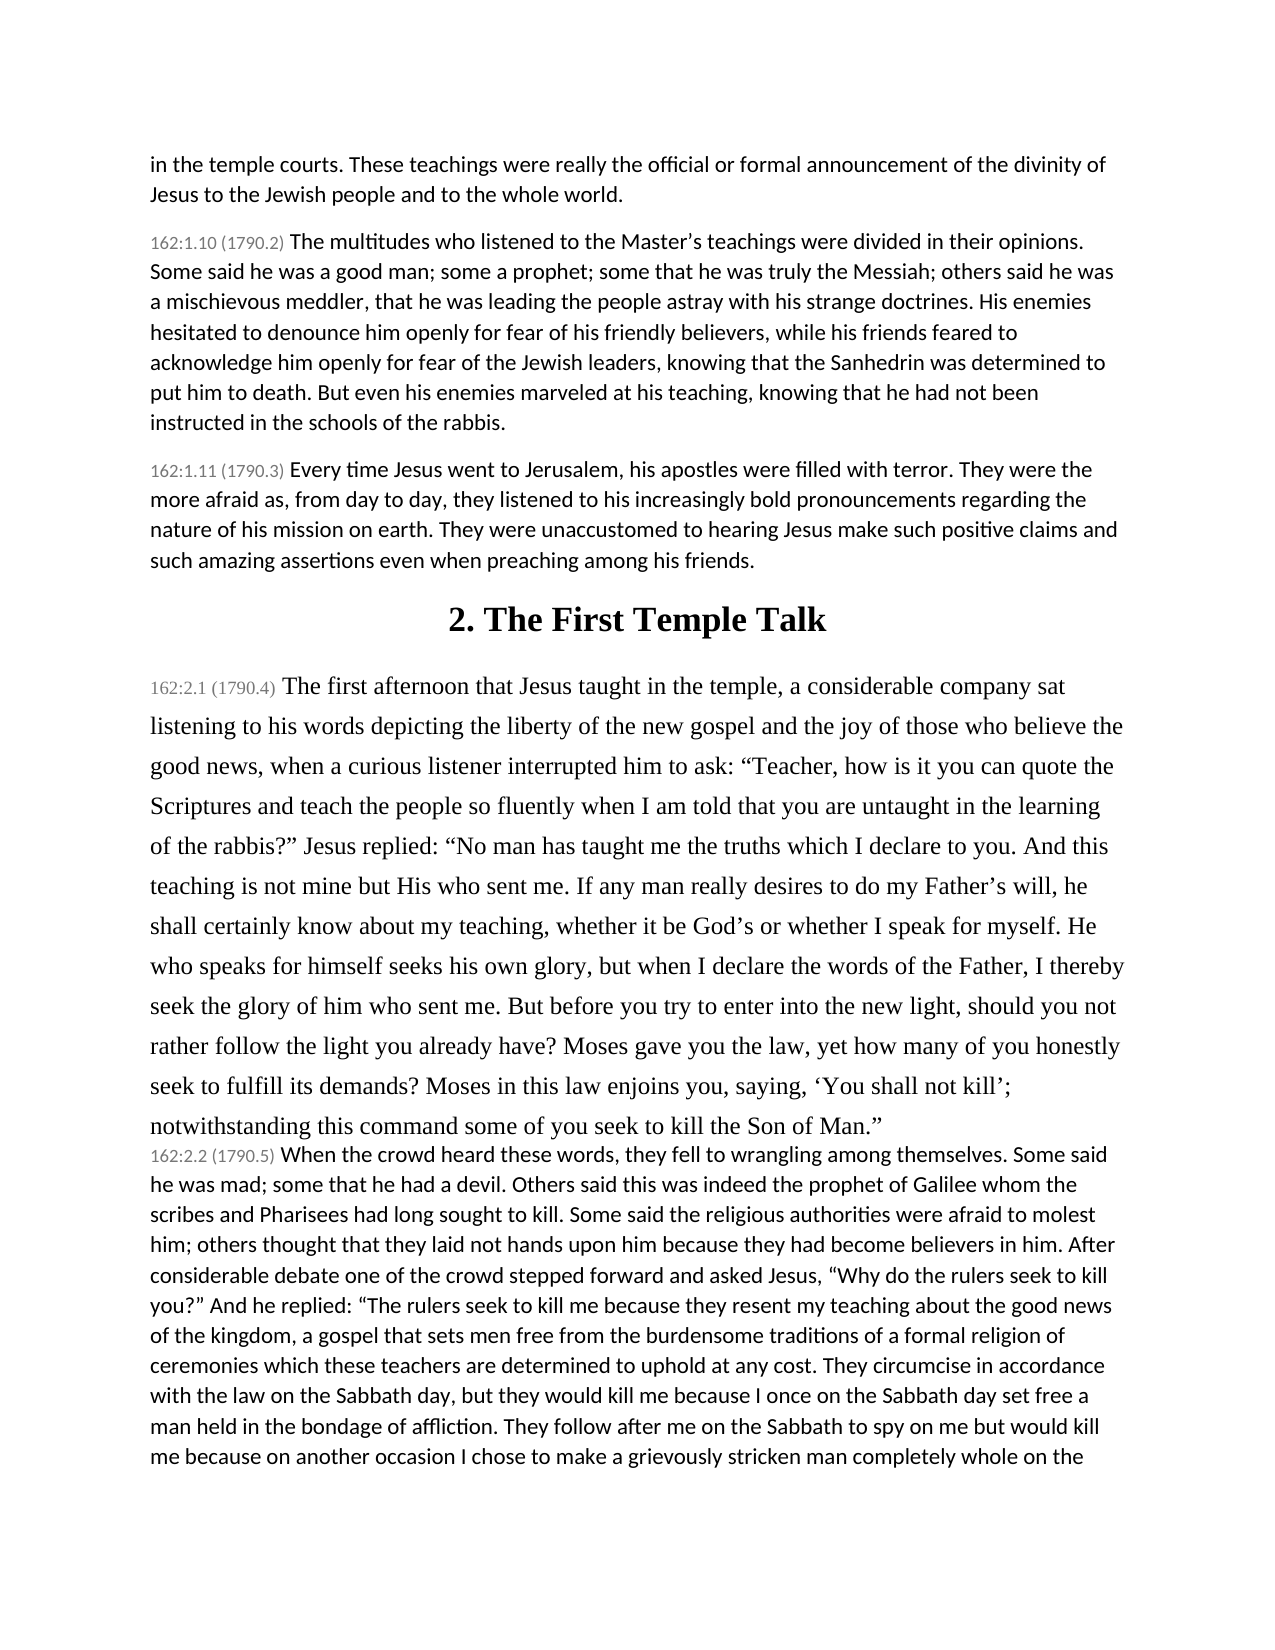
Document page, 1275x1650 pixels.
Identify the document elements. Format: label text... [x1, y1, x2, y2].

text 162:1.10 (1790.2) The multitudes who listened to the Master’s teachings were divided in their opinions. Some said he was a good man; some a prophet; some that he was truly the Messiah; others said he was a mischievous meddler, that he was leading the people astray with his strange doctrines. His enemies hesitated to denounce him openly for fear of his friendly believers, while his friends feared to acknowledge him openly for fear of the Jewish leaders, knowing that the Sanhedrin was determined to put him to death. But even his enemies marveled at his teaching, knowing that he had not been instructed in the schools of the rabbis. [150, 227, 1125, 436]
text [150, 1140, 1125, 1470]
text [150, 150, 1125, 208]
text 162:2.1 (1790.4) The first afternoon that Jesus taught in the temple, a considerable company sat listening to his words depicting the liberty of the new gospel and the joy of those who believe the good news, when a curious listener interrupted him to ask: “Teacher, how is it you can quote the Scriptures and teach the people so fluently when I am told that you are untaught in the learning of the rabbis?” Jesus replied: “No man has taught me the truths which I declare to you. And this teaching is not mine but His who sent me. If any man really desires to do my Father’s will, he shall certainly know about my teaching, whether it be God’s or whether I speak for myself. He who speaks for himself seeks his own glory, but when I declare the words of the Father, I thereby seek the glory of him who sent me. But before you try to enter into the new light, should you not rather follow the light you already have? Moses gave you the law, yet how many of you honestly seek to fulfill its demands? Moses in this law enjoins you, saying, ‘You shall not kill’; notwithstanding this command some of you seek to kill the Son of Man.” [150, 660, 1125, 1140]
text 162:1.11 (1790.3) Every time Jesus went to Jerusalem, his apostles were filled with terror. They were the more afraid as, from day to day, they listened to his increasingly bold pronouncements regarding the nature of his mission on earth. They were unaccustomed to hearing Jesus make such positive claims and such amazing assertions even when preaching among his friends. [150, 455, 1125, 561]
subtitle 2. The First Temple Talk [150, 561, 1125, 639]
